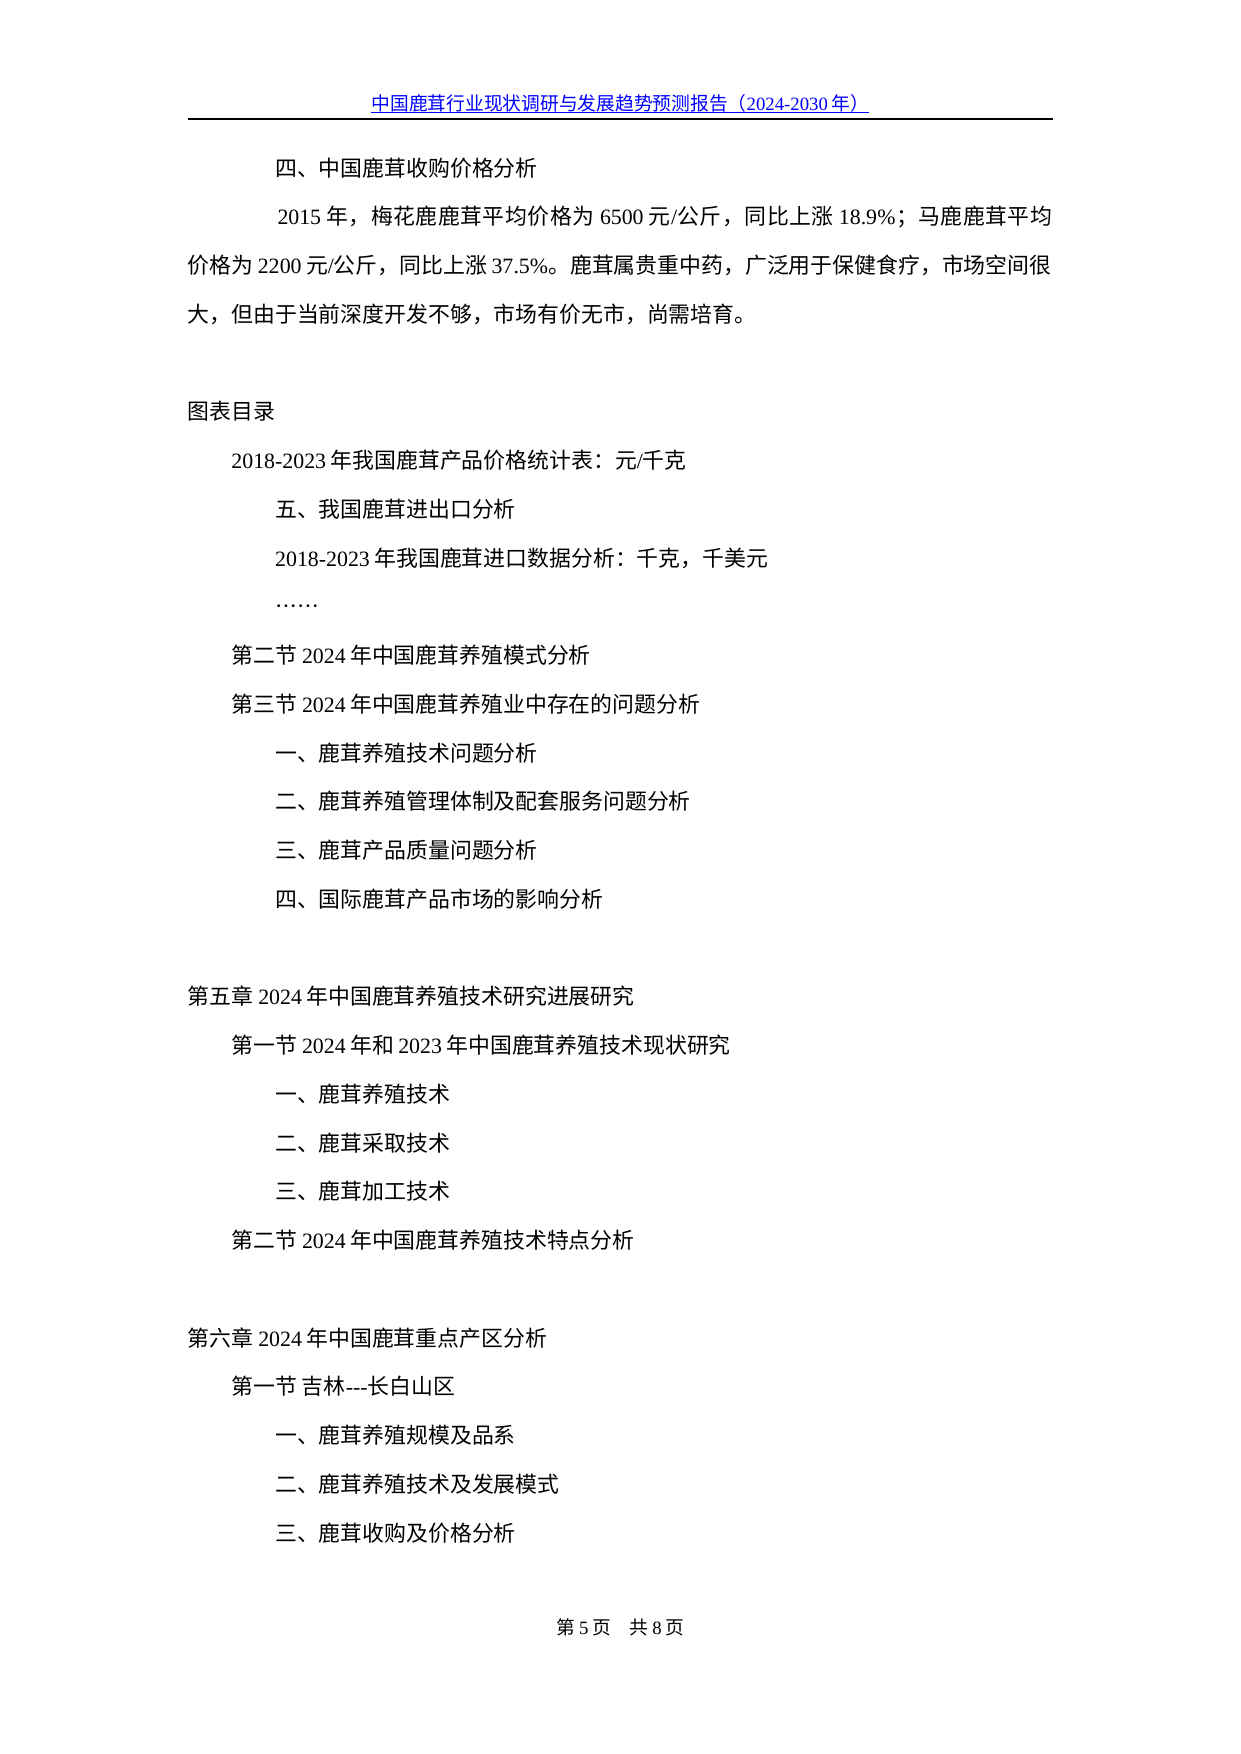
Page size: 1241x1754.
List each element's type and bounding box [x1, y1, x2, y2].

text [187, 150, 1053, 1548]
